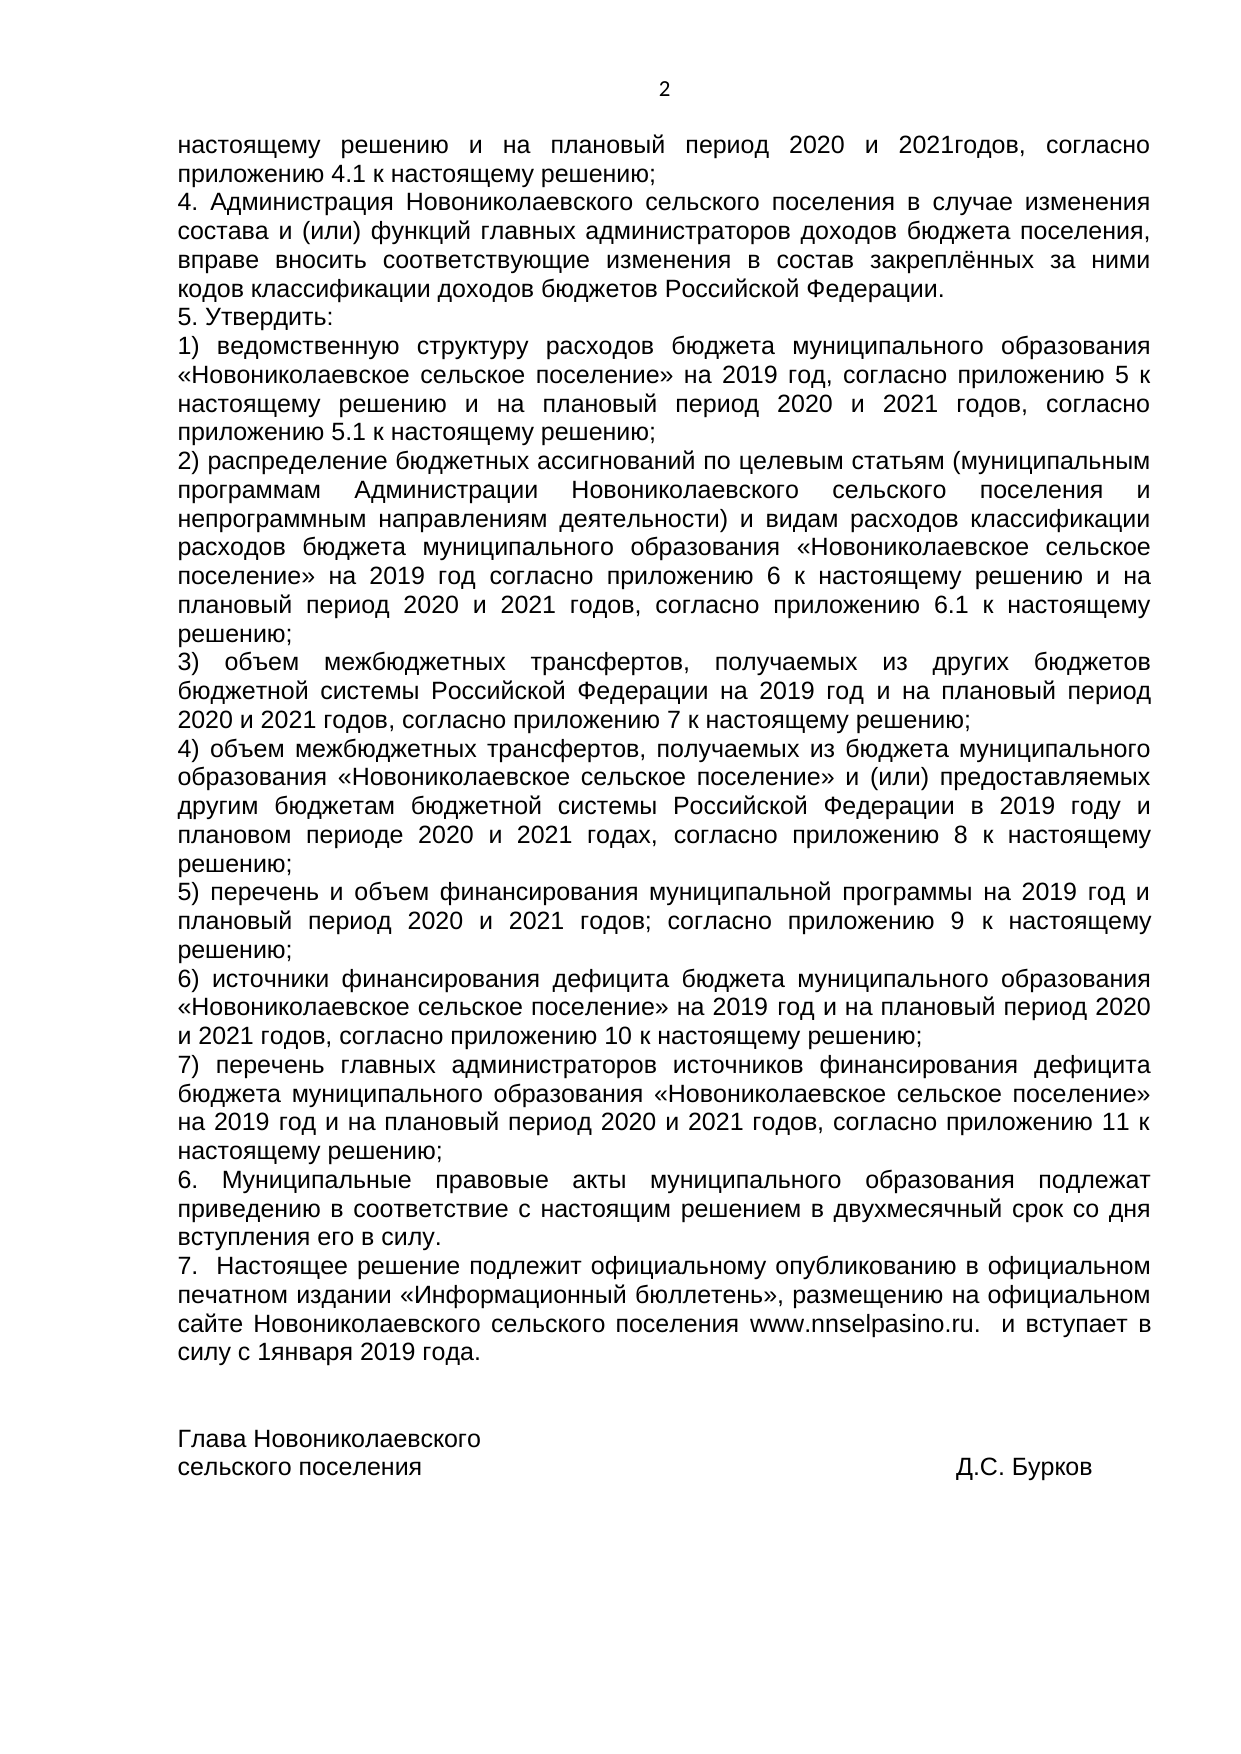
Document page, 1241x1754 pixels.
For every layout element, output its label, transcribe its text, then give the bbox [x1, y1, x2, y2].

text Глава Новониколаевского [177, 1423, 1152, 1452]
text 7) перечень главных администраторов источников финансирования дефицита бюджета муниципального образования «Новониколаевское сельское поселение» на 2019 год и на плановый период 2020 и 2021 годов, согласно приложению 11 к настоящему решению; [177, 1050, 1152, 1165]
text сельского поселения Д.С. Бурков [177, 1452, 1152, 1481]
text 7. Настоящее решение подлежит официальному опубликованию в официальном печатном издании «Информационный бюллетень», размещению на официальном сайте Новониколаевского сельского поселения www.nnselpasino.ru. и вступает в силу с 1января 2019 года. [177, 1251, 1152, 1366]
text 2) распределение бюджетных ассигнований по целевым статьям (муниципальным программам Администрации Новониколаевского сельского поселения и непрограммным направлениям деятельности) и видам расходов классификации расходов бюджета муниципального образования «Новониколаевское сельское поселение» на 2019 год согласно приложению 6 к настоящему решению и на плановый период 2020 и 2021 годов, согласно приложению 6.1 к настоящему решению; [177, 446, 1152, 647]
text 6. Муниципальные правовые акты муниципального образования подлежат приведению в соответствие с настоящим решением в двухмесячный срок со дня вступления его в силу. [177, 1165, 1152, 1251]
text 4. Администрация Новониколаевского сельского поселения в случае изменения состава и (или) функций главных администраторов доходов бюджета поселения, вправе вносить соответствующие изменения в состав закреплённых за ними кодов классификации доходов бюджетов Российской Федерации. [177, 187, 1152, 302]
text 5) перечень и объем финансирования муниципальной программы на 2019 год и плановый период 2020 и 2021 годов; согласно приложению 9 к настоящему решению; [177, 877, 1152, 963]
text 4) объем межбюджетных трансфертов, получаемых из бюджета муниципального образования «Новониколаевское сельское поселение» и (или) предоставляемых другим бюджетам бюджетной системы Российской Федерации в 2019 году и плановом периоде 2020 и 2021 годах, согласно приложению 8 к настоящему решению; [177, 733, 1152, 877]
text 1) ведомственную структуру расходов бюджета муниципального образования «Новониколаевское сельское поселение» на 2019 год, согласно приложению 5 к настоящему решению и на плановый период 2020 и 2021 годов, согласно приложению 5.1 к настоящему решению; [177, 331, 1152, 446]
text 3) объем межбюджетных трансфертов, получаемых из других бюджетов бюджетной системы Российской Федерации на 2019 год и на плановый период 2020 и 2021 годов, согласно приложению 7 к настоящему решению; [177, 647, 1152, 733]
text 5. Утвердить: [177, 302, 1152, 331]
text 6) источники финансирования дефицита бюджета муниципального образования «Новониколаевское сельское поселение» на 2019 год и на плановый период 2020 и 2021 годов, согласно приложению 10 к настоящему решению; [177, 963, 1152, 1050]
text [177, 130, 1152, 187]
